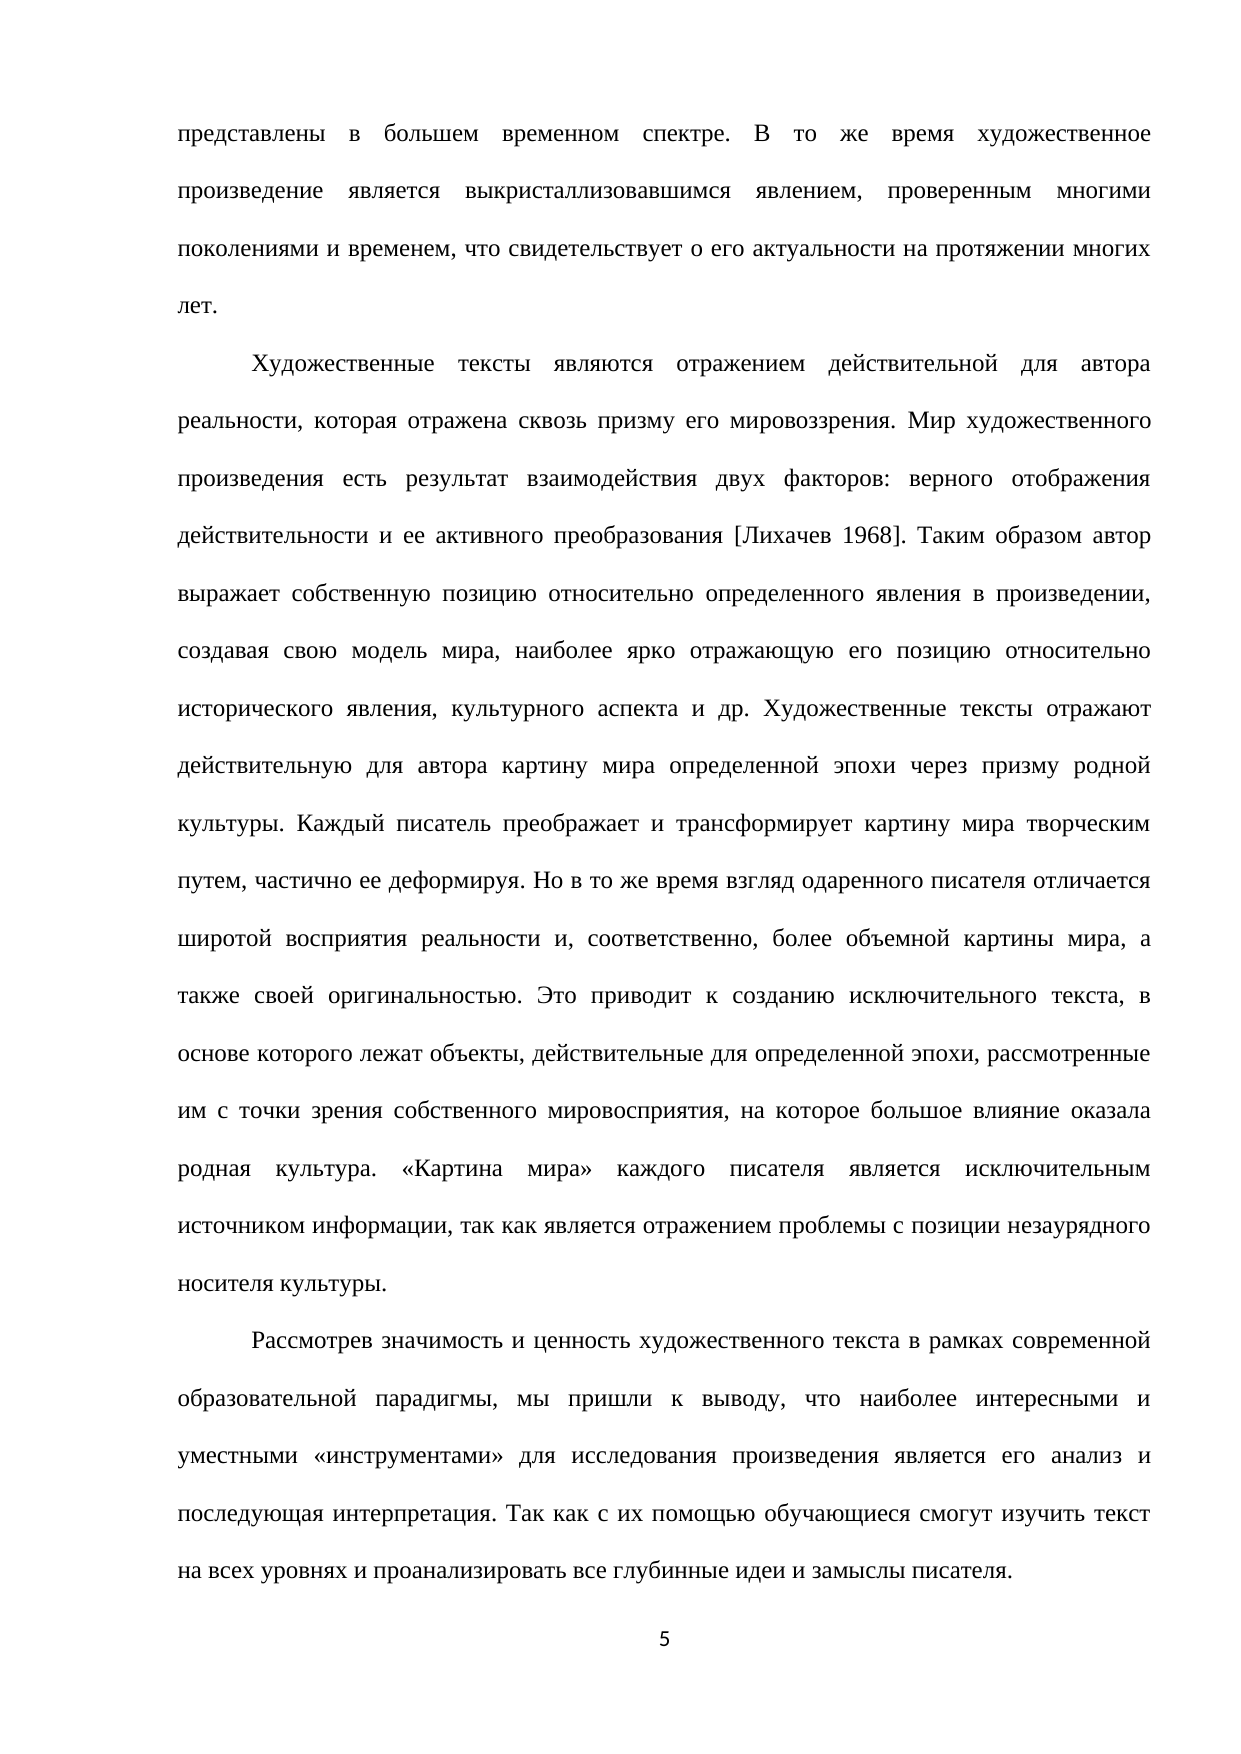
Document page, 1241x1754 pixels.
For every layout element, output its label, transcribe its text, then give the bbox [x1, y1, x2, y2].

text Рассмотрев значимость и ценность художественного текста в рамках современной образовательной парадигмы, мы пришли к выводу, что наиболее интересными и уместными «инструментами» для исследования произведения является его анализ и последующая интерпретация. Так как с их помощью обучающиеся смогут изучить текст на всех уровнях и проанализировать все глубинные идеи и замыслы писателя. [177, 1326, 1152, 1584]
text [177, 118, 1152, 319]
text Художественные тексты являются отражением действительной для автора реальности, которая отражена сквозь призму его мировоззрения. Мир художественного произведения есть результат взаимодействия двух факторов: верного отображения действительности и ее активного преобразования [Лихачев 1968]. Таким образом автор выражает собственную позицию относительно определенного явления в произведении, создавая свою модель мира, наиболее ярко отражающую его позицию относительно исторического явления, культурного аспекта и др. Художественные тексты отражают действительную для автора картину мира определенной эпохи через призму родной культуры. Каждый писатель преображает и трансформирует картину мира творческим путем, частично ее деформируя. Но в то же время взгляд одаренного писателя отличается широтой восприятия реальности и, соответственно, более объемной картины мира, а также своей оригинальностью. Это приводит к созданию исключительного текста, в основе которого лежат объекты, действительные для определенной эпохи, рассмотренные им с точки зрения собственного мировосприятия, на которое большое влияние оказала родная культура. «Картина мира» каждого писателя является исключительным источником информации, так как является отражением проблемы с позиции незаурядного носителя культуры. [177, 348, 1152, 1297]
